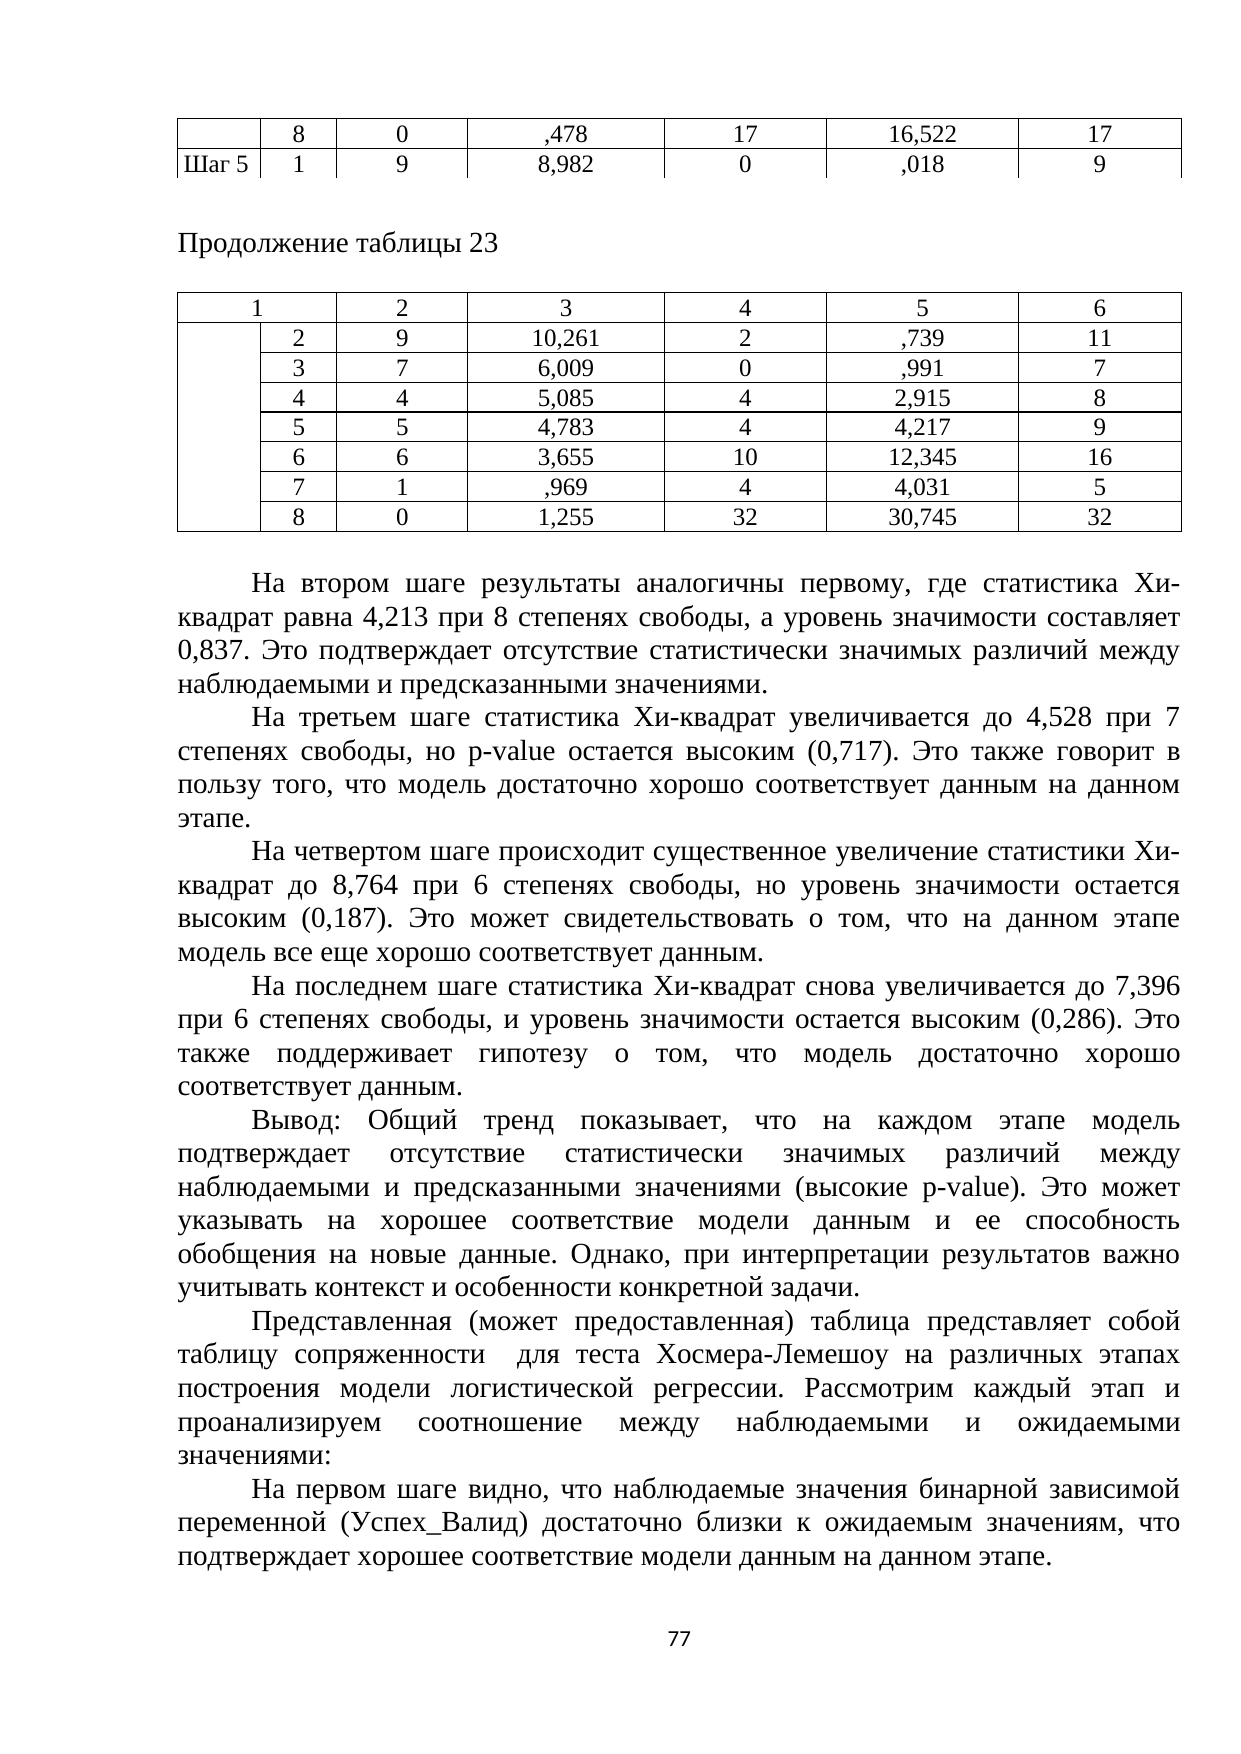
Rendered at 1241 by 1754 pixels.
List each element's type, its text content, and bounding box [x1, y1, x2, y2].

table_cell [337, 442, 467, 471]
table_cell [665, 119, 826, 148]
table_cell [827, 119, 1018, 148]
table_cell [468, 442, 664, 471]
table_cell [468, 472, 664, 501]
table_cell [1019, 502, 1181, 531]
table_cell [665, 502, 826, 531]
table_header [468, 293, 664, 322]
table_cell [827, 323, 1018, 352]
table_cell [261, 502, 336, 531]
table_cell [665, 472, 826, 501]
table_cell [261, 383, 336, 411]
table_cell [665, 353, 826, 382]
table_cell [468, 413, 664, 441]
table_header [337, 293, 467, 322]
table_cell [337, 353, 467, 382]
text На последнем шаге статистика Хи-квадрат снова увеличивается до 7,396 при 6 степенях свободы, и уровень значимости остается высоким (0,286). Это также поддерживает гипотезу о том, что модель достаточно хорошо соответствует данным. [177, 968, 1181, 1102]
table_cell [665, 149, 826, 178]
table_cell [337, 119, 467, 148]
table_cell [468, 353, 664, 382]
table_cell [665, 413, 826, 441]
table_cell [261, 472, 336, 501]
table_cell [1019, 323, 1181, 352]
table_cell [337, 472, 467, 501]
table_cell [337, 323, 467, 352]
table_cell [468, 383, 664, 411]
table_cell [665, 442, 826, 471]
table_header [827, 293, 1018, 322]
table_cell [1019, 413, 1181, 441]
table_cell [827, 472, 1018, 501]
text Представленная (может предоставленная) таблица представляет собой таблицу сопряженности для теста Хосмера-Лемешоу на различных этапах построения модели логистической регрессии. Рассмотрим каждый этап и проанализируем соотношение между наблюдаемыми и ожидаемыми значениями: [177, 1303, 1181, 1471]
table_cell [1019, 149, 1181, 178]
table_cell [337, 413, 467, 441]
text На втором шаге результаты аналогичны первому, где статистика Хи-квадрат равна 4,213 при 8 степенях свободы, а уровень значимости составляет 0,837. Это подтверждает отсутствие статистически значимых различий между наблюдаемыми и предсказанными значениями. [177, 565, 1181, 699]
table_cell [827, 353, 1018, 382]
text На третьем шаге статистика Хи-квадрат увеличивается до 4,528 при 7 степенях свободы, но p-value остается высоким (0,717). Это также говорит в пользу того, что модель достаточно хорошо соответствует данным на данном этапе. [177, 699, 1181, 833]
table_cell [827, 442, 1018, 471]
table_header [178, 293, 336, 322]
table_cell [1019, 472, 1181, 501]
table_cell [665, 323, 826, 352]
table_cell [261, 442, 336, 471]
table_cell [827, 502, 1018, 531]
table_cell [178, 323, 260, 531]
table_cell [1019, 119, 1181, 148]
text Вывод: Общий тренд показывает, что на каждом этапе модель подтверждает отсутствие статистически значимых различий между наблюдаемыми и предсказанными значениями (высокие p-value). Это может указывать на хорошее соответствие модели данным и ее способность обобщения на новые данные. Однако, при интерпретации результатов важно учитывать контекст и особенности конкретной задачи. [177, 1102, 1181, 1303]
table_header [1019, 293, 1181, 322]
text На первом шаге видно, что наблюдаемые значения бинарной зависимой переменной (Успех_Валид) достаточно близки к ожидаемым значениям, что подтверждает хорошее соответствие модели данным на данном этапе. [177, 1471, 1181, 1571]
text На четвертом шаге происходит существенное увеличение статистики Хи-квадрат до 8,764 при 6 степенях свободы, но уровень значимости остается высоким (0,187). Это может свидетельствовать о том, что на данном этапе модель все еще хорошо соответствует данным. [177, 833, 1181, 968]
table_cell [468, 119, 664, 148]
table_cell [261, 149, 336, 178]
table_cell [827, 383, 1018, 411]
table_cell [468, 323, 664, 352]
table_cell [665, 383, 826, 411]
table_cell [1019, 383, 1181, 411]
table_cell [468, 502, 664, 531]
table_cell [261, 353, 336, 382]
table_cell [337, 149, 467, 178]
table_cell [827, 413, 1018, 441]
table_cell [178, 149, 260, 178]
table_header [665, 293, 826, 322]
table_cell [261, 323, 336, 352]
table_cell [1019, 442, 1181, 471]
text Продолжение таблицы 23 [177, 225, 1181, 259]
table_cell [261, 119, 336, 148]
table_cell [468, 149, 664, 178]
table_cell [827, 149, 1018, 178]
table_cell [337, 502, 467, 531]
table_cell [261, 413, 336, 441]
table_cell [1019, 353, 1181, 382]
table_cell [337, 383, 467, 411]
